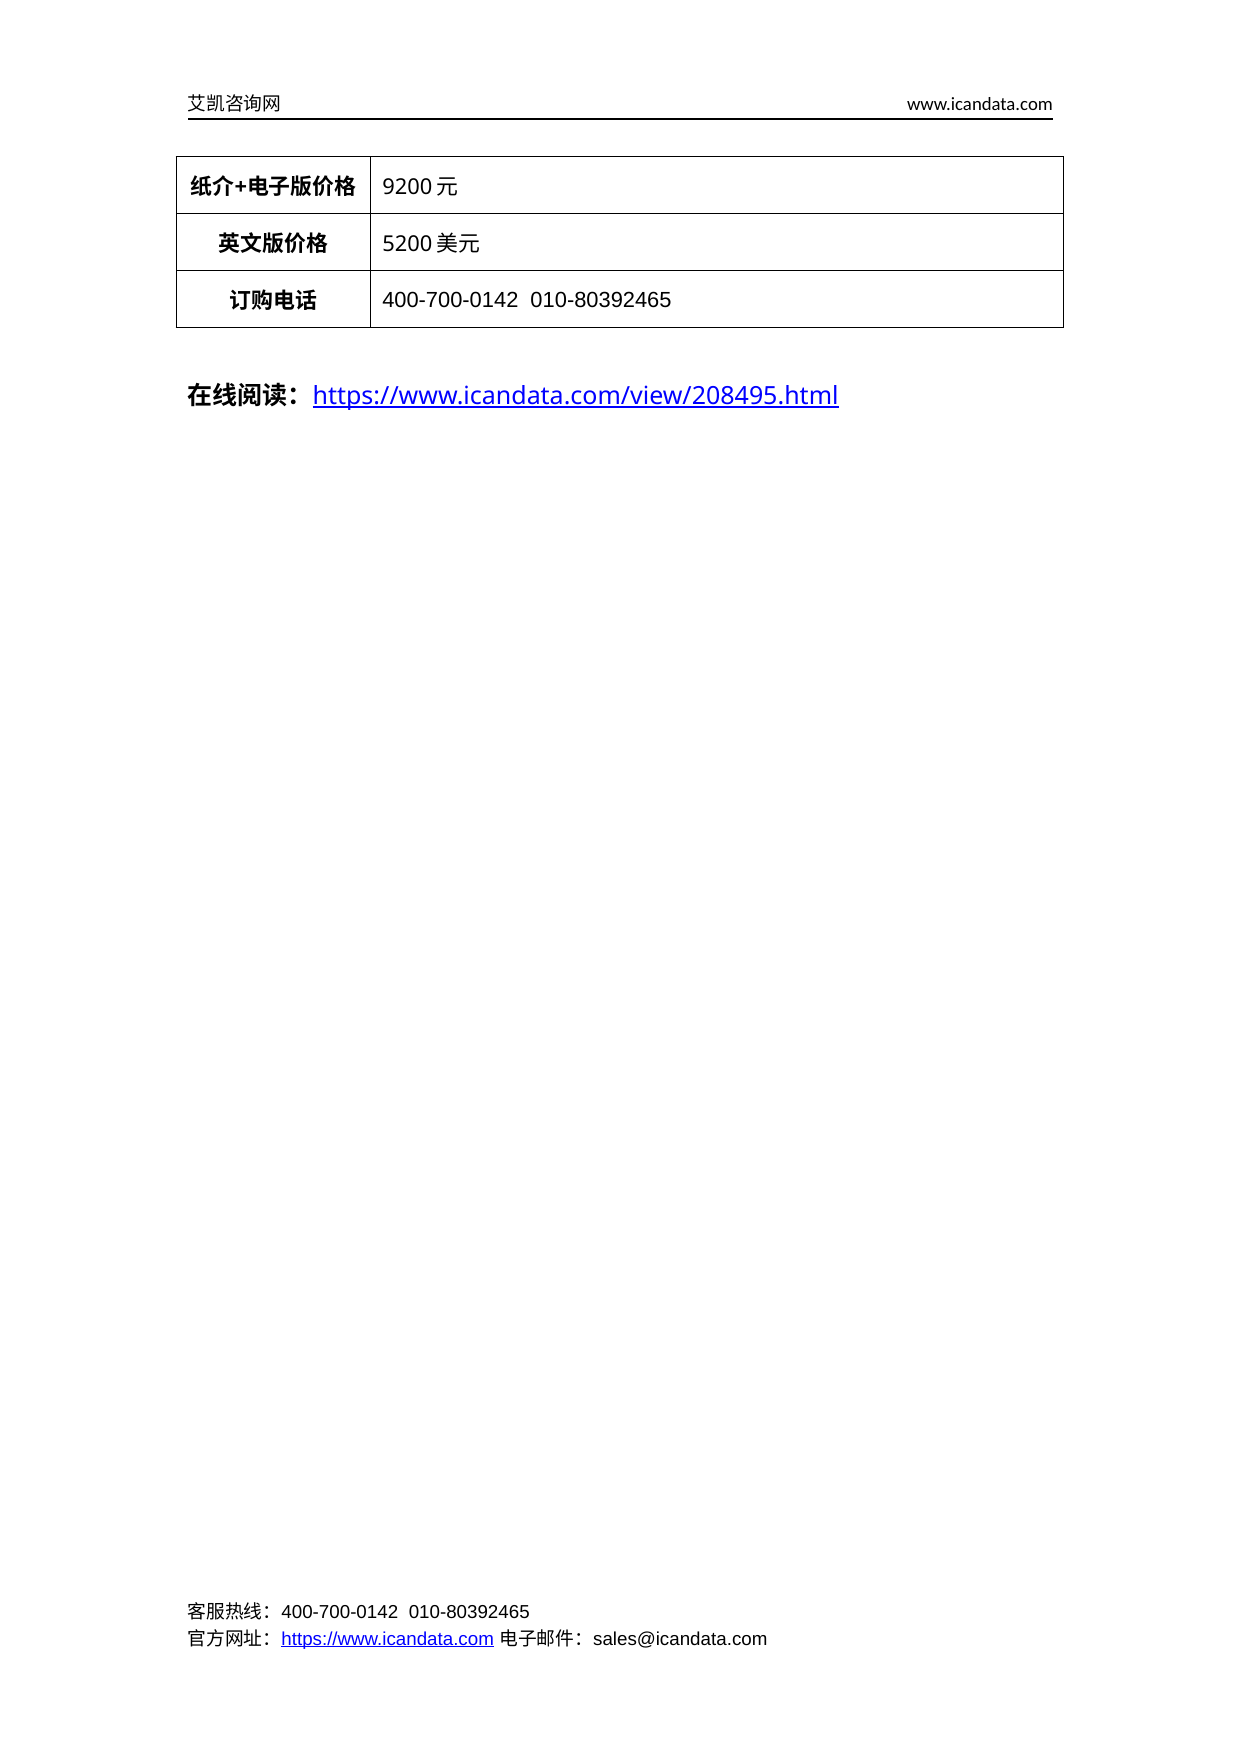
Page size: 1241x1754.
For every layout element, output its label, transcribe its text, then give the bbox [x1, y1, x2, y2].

table_cell 400-700-0142 010-80392465 [371, 271, 1063, 327]
table_cell 9200元 [371, 157, 1063, 213]
text 在线阅读：https://www.icandata.com/view/208495.html [187, 361, 1053, 426]
table_cell 纸介+电子版价格 [177, 157, 370, 213]
table_cell 5200美元 [371, 214, 1063, 270]
table_cell 订购电话 [177, 271, 370, 327]
table_cell 英文版价格 [177, 214, 370, 270]
